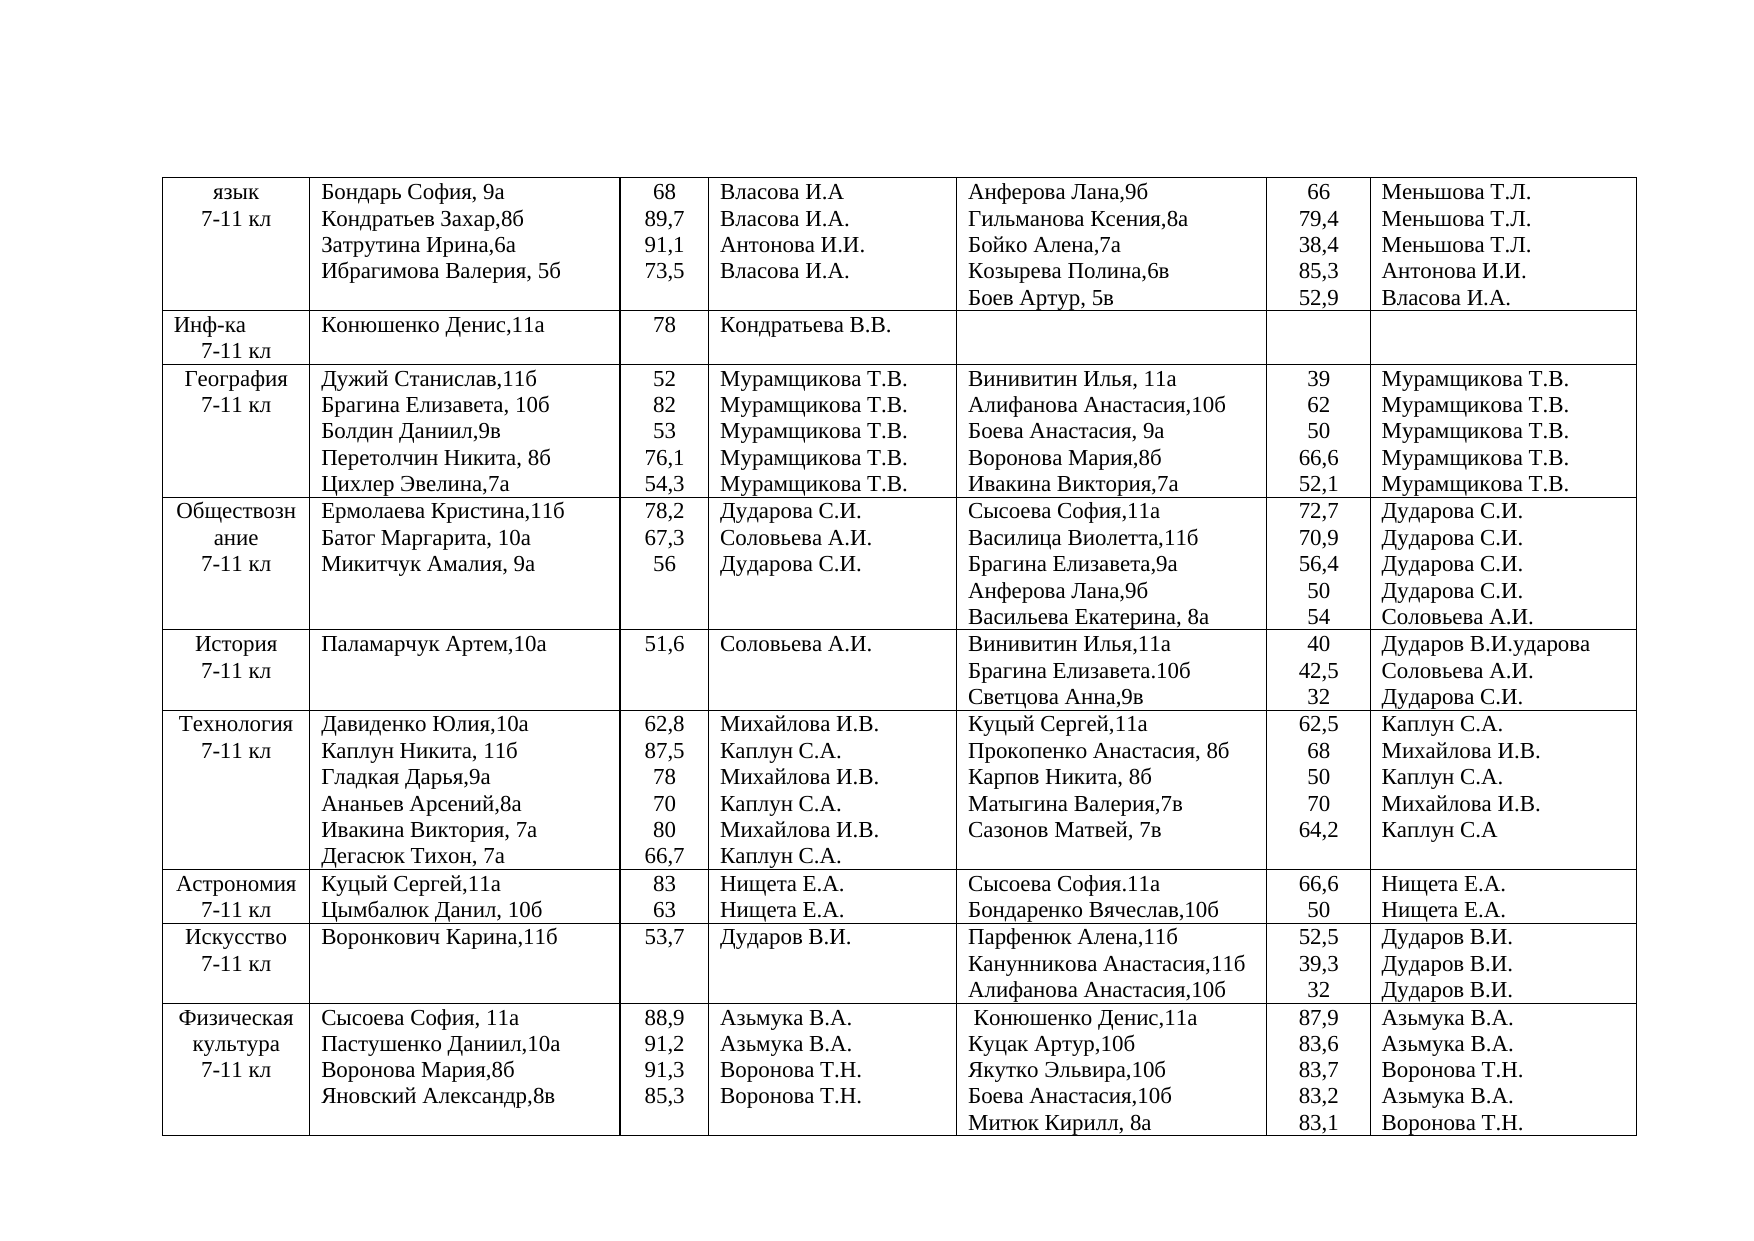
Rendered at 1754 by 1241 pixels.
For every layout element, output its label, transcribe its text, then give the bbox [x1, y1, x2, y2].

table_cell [1267, 178, 1370, 310]
table_cell 52,5 39,3 32 [1267, 924, 1370, 1002]
table_cell Сысоева София.11а Бондаренко Вячеслав,10б [957, 870, 1266, 922]
table_cell Кондратьева В.В. [709, 311, 956, 364]
table_cell Конюшенко Денис,11а [310, 311, 619, 364]
table_cell Соловьева А.И. [709, 630, 956, 709]
table_cell Винивитин Илья,11а Брагина Елизавета.10б Светцова Анна,9в [957, 630, 1266, 709]
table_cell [709, 1004, 956, 1135]
table_cell 62,8 87,5 78 70 80 66,7 [621, 711, 708, 869]
table_cell Давиденко Юлия,10а Каплун Никита, 11б Гладкая Дарья,9а Ананьев Арсений,8а Ивакина Виктория, 7а Дегасюк Тихон, 7а [310, 711, 619, 869]
table_cell Технология 7-11 кл [163, 711, 309, 869]
table_cell 62,5 68 50 70 64,2 [1267, 711, 1370, 869]
table_cell [957, 311, 1266, 364]
table_cell [1267, 311, 1370, 364]
table_cell Паламарчук Артем,10а [310, 630, 619, 709]
table_cell Инф-ка 7-11 кл [163, 311, 309, 364]
table_cell Мурамщикова Т.В. Мурамщикова Т.В. Мурамщикова Т.В. Мурамщикова Т.В. Мурамщикова Т.В. [709, 365, 956, 497]
table_cell Куцый Сергей,11а Прокопенко Анастасия, 8б Карпов Никита, 8б Матыгина Валерия,7в Сазонов Матвей, 7в [957, 711, 1266, 869]
table_cell 52 82 53 76,1 54,3 [621, 365, 708, 497]
table_cell Дударов В.И. [709, 924, 956, 1002]
table_cell 78,2 67,3 56 [621, 498, 708, 629]
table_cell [1267, 1004, 1370, 1135]
table_cell История 7-11 кл [163, 630, 309, 709]
table_cell 66,6 50 [1267, 870, 1370, 922]
table_cell Дударов В.И.ударова Соловьева А.И. Дударова С.И. [1371, 630, 1636, 709]
table_cell Дударова С.И. Дударова С.И. Дударова С.И. Дударова С.И. Соловьева А.И. [1371, 498, 1636, 629]
table_cell Парфенюк Алена,11б Канунникова Анастасия,11б Алифанова Анастасия,10б [957, 924, 1266, 1002]
table_cell Мурамщикова Т.В. Мурамщикова Т.В. Мурамщикова Т.В. Мурамщикова Т.В. Мурамщикова Т.В. [1371, 365, 1636, 497]
table_cell Дударов В.И. Дударов В.И. Дударов В.И. [1371, 924, 1636, 1002]
table_cell [1371, 311, 1636, 364]
table_cell Куцый Сергей,11а Цымбалюк Данил, 10б [310, 870, 619, 922]
table_cell Винивитин Илья, 11а Алифанова Анастасия,10б Боева Анастасия, 9а Воронова Мария,8б Ивакина Виктория,7а [957, 365, 1266, 497]
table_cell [310, 178, 619, 310]
table_cell Нищета Е.А. Нищета Е.А. [709, 870, 956, 922]
table_cell Воронкович Карина,11б [310, 924, 619, 1002]
table_cell Астрономия 7-11 кл [163, 870, 309, 922]
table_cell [310, 1004, 619, 1135]
table_cell Ермолаева Кристина,11б Батог Маргарита, 10а Микитчук Амалия, 9а [310, 498, 619, 629]
table_cell Каплун С.А. Михайлова И.В. Каплун С.А. Михайлова И.В. Каплун С.А [1371, 711, 1636, 869]
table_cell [163, 1004, 309, 1135]
table_cell 72,7 70,9 56,4 50 54 [1267, 498, 1370, 629]
table_cell Сысоева София,11а Василица Виолетта,11б Брагина Елизавета,9а Анферова Лана,9б Васильева Екатерина, 8а [957, 498, 1266, 629]
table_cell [1371, 1004, 1636, 1135]
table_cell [621, 178, 708, 310]
table_cell Искусство 7-11 кл [163, 924, 309, 1002]
table_cell 51,6 [621, 630, 708, 709]
table_cell Нищета Е.А. Нищета Е.А. [1371, 870, 1636, 922]
table_cell 40 42,5 32 [1267, 630, 1370, 709]
table_cell Дударова С.И. Соловьева А.И. Дударова С.И. [709, 498, 956, 629]
table_cell 88,9 91,2 91,3 85,3 [621, 1004, 708, 1135]
table_cell 53,7 [621, 924, 708, 1002]
table_cell Михайлова И.В. Каплун С.А. Михайлова И.В. Каплун С.А. Михайлова И.В. Каплун С.А. [709, 711, 956, 869]
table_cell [957, 1004, 1266, 1135]
table_cell 39 62 50 66,6 52,1 [1267, 365, 1370, 497]
table_cell География 7-11 кл [163, 365, 309, 497]
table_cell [163, 178, 309, 310]
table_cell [957, 178, 1266, 310]
table_cell Дужий Станислав,11б Брагина Елизавета, 10б Болдин Даниил,9в Перетолчин Никита, 8б Цихлер Эвелина,7а [310, 365, 619, 497]
table_cell 83 63 [621, 870, 708, 922]
table_cell 78 [621, 311, 708, 364]
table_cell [1371, 178, 1636, 310]
table_cell Обществознание 7-11 кл [163, 498, 309, 629]
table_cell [709, 178, 956, 310]
